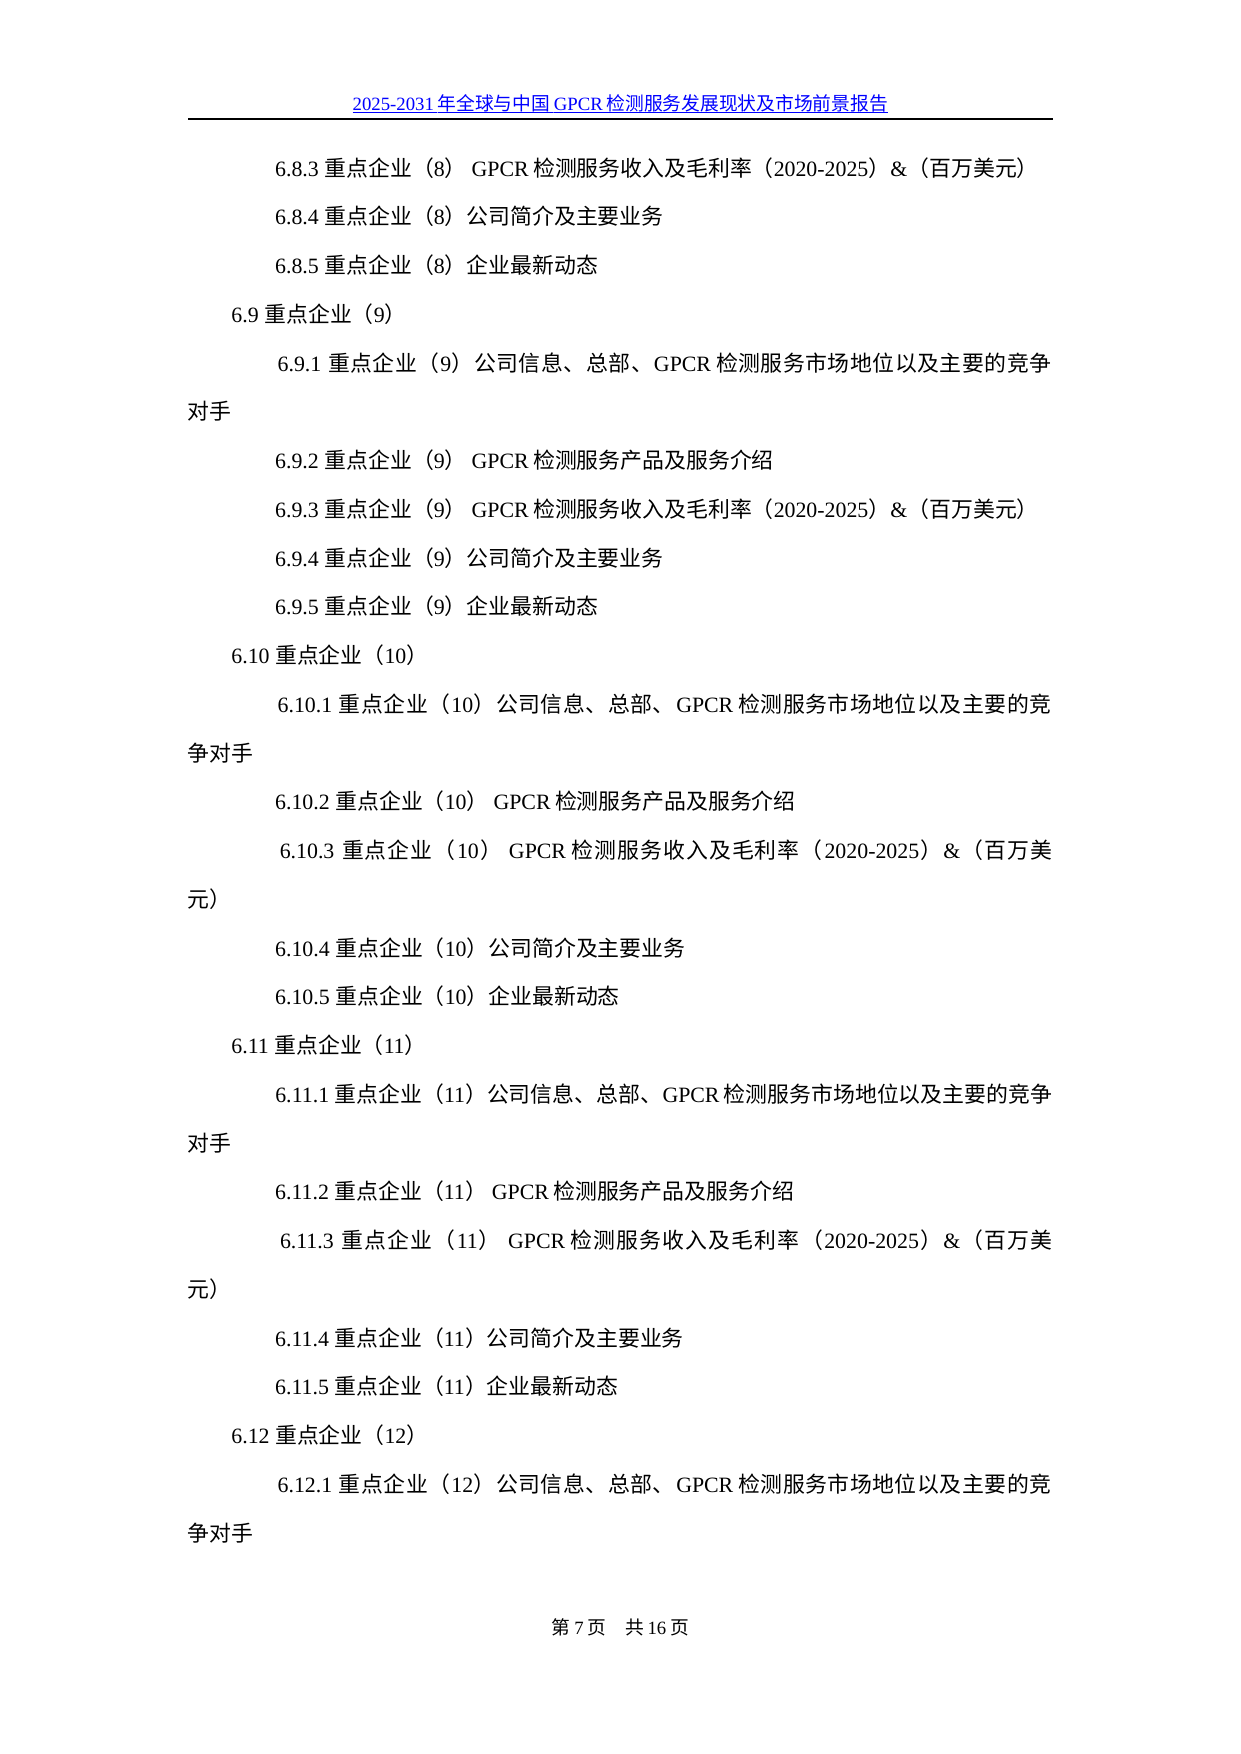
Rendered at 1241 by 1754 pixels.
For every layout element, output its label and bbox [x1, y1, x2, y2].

text [187, 150, 1053, 1548]
